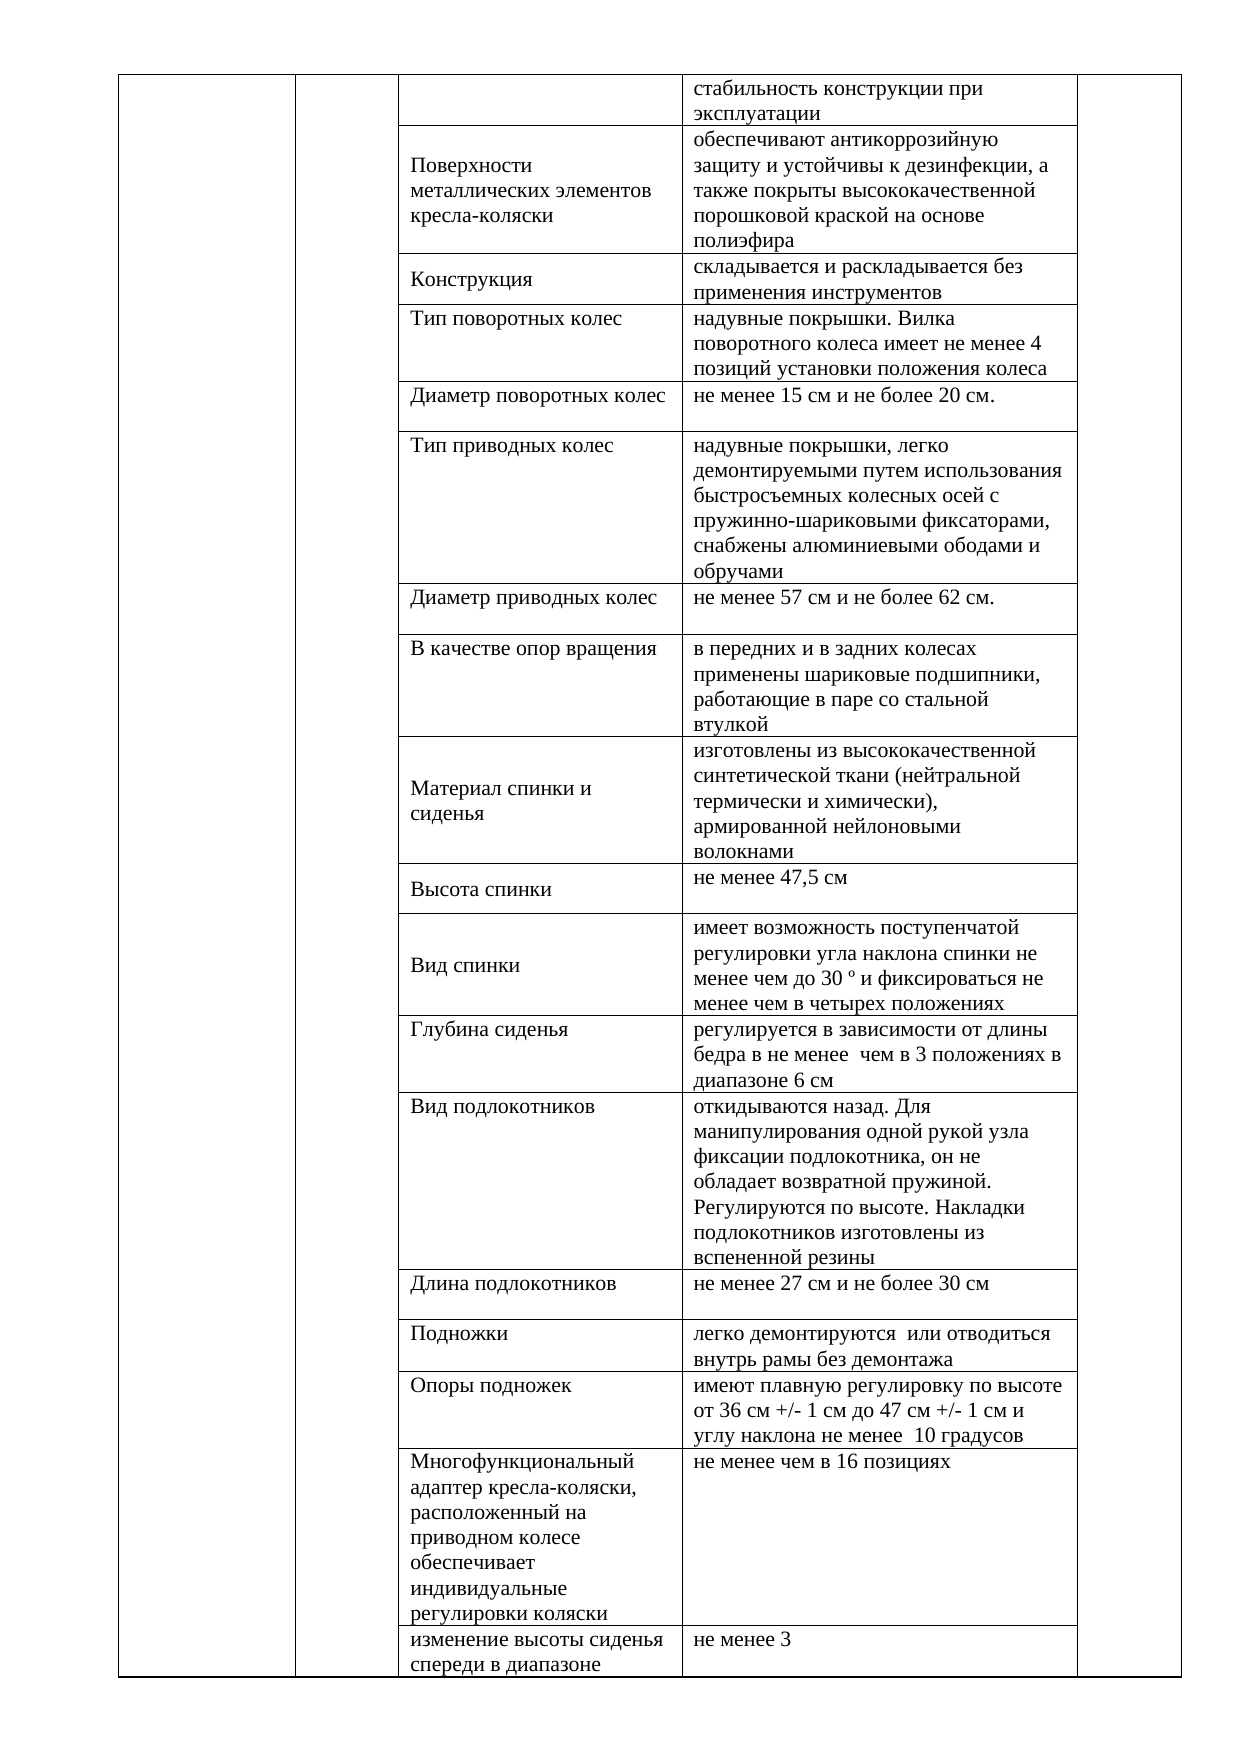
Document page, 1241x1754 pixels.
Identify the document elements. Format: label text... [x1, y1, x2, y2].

table_cell В качестве опор вращения [399, 635, 682, 736]
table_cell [683, 75, 1077, 125]
table_cell надувные покрышки. Вилка поворотного колеса имеет не менее 4 позиций установки положения колеса [683, 305, 1077, 381]
table_cell имеют плавную регулировку по высоте от 36 см +/- 1 см до 47 см +/- 1 см и углу наклона не менее 10 градусов [683, 1372, 1077, 1447]
table_cell Вид спинки [399, 914, 682, 1015]
table_cell Диаметр приводных колес [399, 584, 682, 634]
table_cell имеет возможность поступенчатой регулировки угла наклона спинки не менее чем до 30 º и фиксироваться не менее чем в четырех положениях [683, 914, 1077, 1015]
table_cell Вид подлокотников [399, 1093, 682, 1269]
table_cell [399, 75, 682, 125]
table_cell обеспечивают антикоррозийную защиту и устойчивы к дезинфекции, а также покрыты высококачественной порошковой краской на основе полиэфира [683, 126, 1077, 252]
table_cell не менее чем в 16 позициях [683, 1449, 1077, 1625]
table_cell Конструкция [399, 254, 682, 304]
table_cell не менее 3 [683, 1626, 1077, 1676]
table_cell Подножки [399, 1320, 682, 1371]
table_cell изменение высоты сиденья спереди в диапазоне [399, 1626, 682, 1676]
table_cell Тип приводных колес [399, 432, 682, 583]
table_cell не менее 27 см и не более 30 см [683, 1270, 1077, 1319]
table_cell регулируется в зависимости от длины бедра в не менее чем в 3 положениях в диапазоне 6 см [683, 1016, 1077, 1092]
table_cell изготовлены из высококачественной синтетической ткани (нейтральной термически и химически), армированной нейлоновыми волокнами [683, 737, 1077, 863]
table_cell в передних и в задних колесах применены шариковые подшипники, работающие в паре со стальной втулкой [683, 635, 1077, 736]
table_cell складывается и раскладывается без применения инструментов [683, 254, 1077, 304]
table_cell не менее 15 см и не более 20 см. [683, 382, 1077, 431]
table_cell Тип поворотных колес [399, 305, 682, 381]
table_cell надувные покрышки, легко демонтируемыми путем использования быстросъемных колесных осей с пружинно-шариковыми фиксаторами, снабжены алюминиевыми ободами и обручами [683, 432, 1077, 583]
table_cell легко демонтируются или отводиться внутрь рамы без демонтажа [683, 1320, 1077, 1371]
table_cell Глубина сиденья [399, 1016, 682, 1092]
table_cell Диаметр поворотных колес [399, 382, 682, 431]
table_cell Опоры подножек [399, 1372, 682, 1447]
table_cell не менее 47,5 см [683, 864, 1077, 913]
table_cell Длина подлокотников [399, 1270, 682, 1319]
table_cell Материал спинки и сиденья [399, 737, 682, 863]
table_cell Поверхности металлических элементов кресла-коляски [399, 126, 682, 252]
table_cell Многофункциональный адаптер кресла-коляски, расположенный на приводном колесе обеспечивает индивидуальные регулировки коляски [399, 1449, 682, 1625]
table_cell откидываются назад. Для манипулирования одной рукой узла фиксации подлокотника, он не обладает возвратной пружиной. Регулируются по высоте. Накладки подлокотников изготовлены из вспененной резины [683, 1093, 1077, 1269]
table_cell Высота спинки [399, 864, 682, 913]
table_cell не менее 57 см и не более 62 см. [683, 584, 1077, 634]
